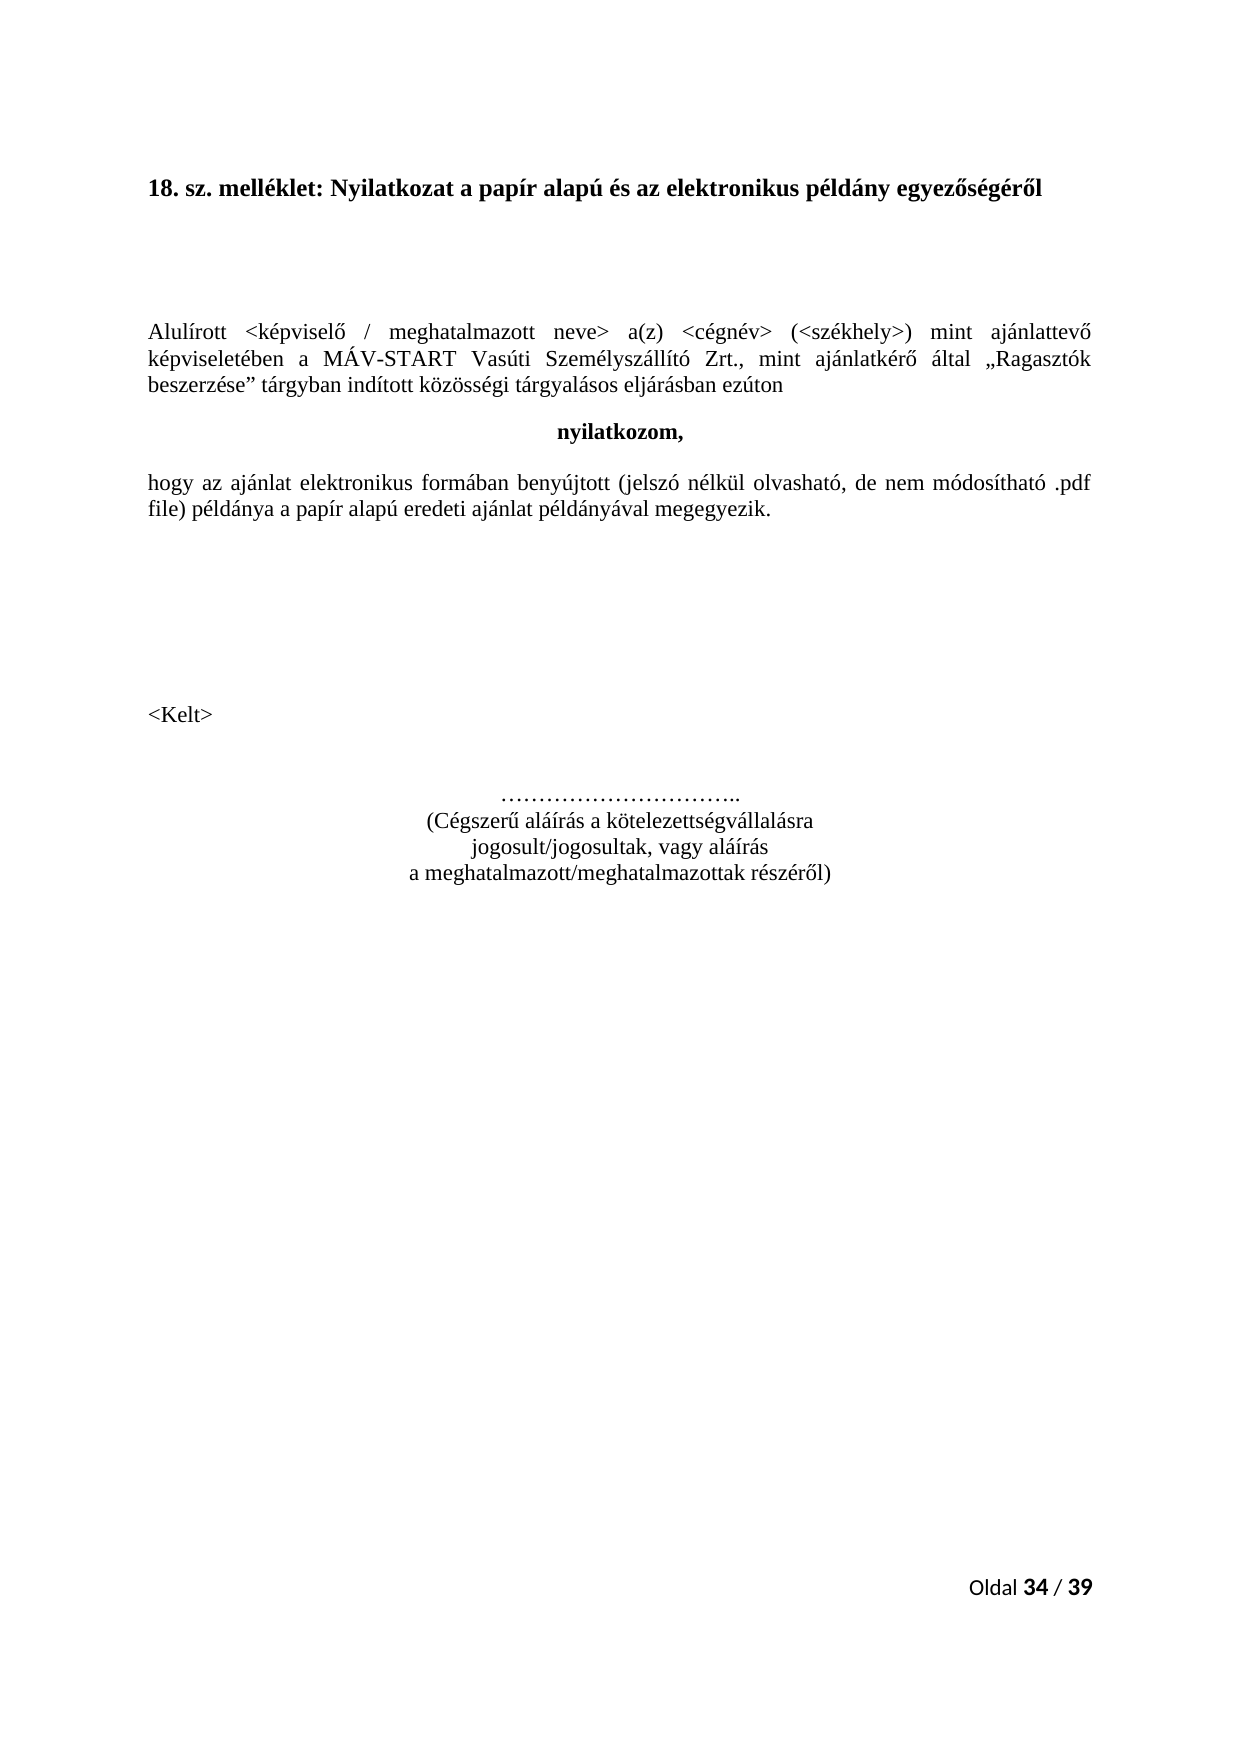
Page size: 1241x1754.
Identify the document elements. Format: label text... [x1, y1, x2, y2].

text (Cégszerű aláírás a kötelezettségvállalásra [148, 807, 1092, 833]
text <Kelt> [148, 701, 1092, 728]
text a meghatalmazott/meghatalmazottak részéről) [148, 859, 1092, 886]
text nyilatkozom, [148, 418, 1092, 444]
text ………………………….. [148, 780, 1092, 807]
text hogy az ajánlat elektronikus formában benyújtott (jelszó nélkül olvasható, de nem módosítható .pdf file) példánya a papír alapú eredeti ajánlat példányával megegyezik. [148, 469, 1092, 522]
subtitle 18. sz. melléklet: Nyilatkozat a papír alapú és az elektronikus példány egyezőségéről [148, 173, 1092, 201]
text jogosult/jogosultak, vagy aláírás [148, 833, 1092, 859]
text Alulírott <képviselő / meghatalmazott neve> a(z) <cégnév> (<székhely>) mint ajánlattevő képviseletében a MÁV-START Vasúti Személyszállító Zrt., mint ajánlatkérő által „Ragasztók beszerzése” tárgyban indított közösségi tárgyalásos eljárásban ezúton [148, 318, 1092, 397]
